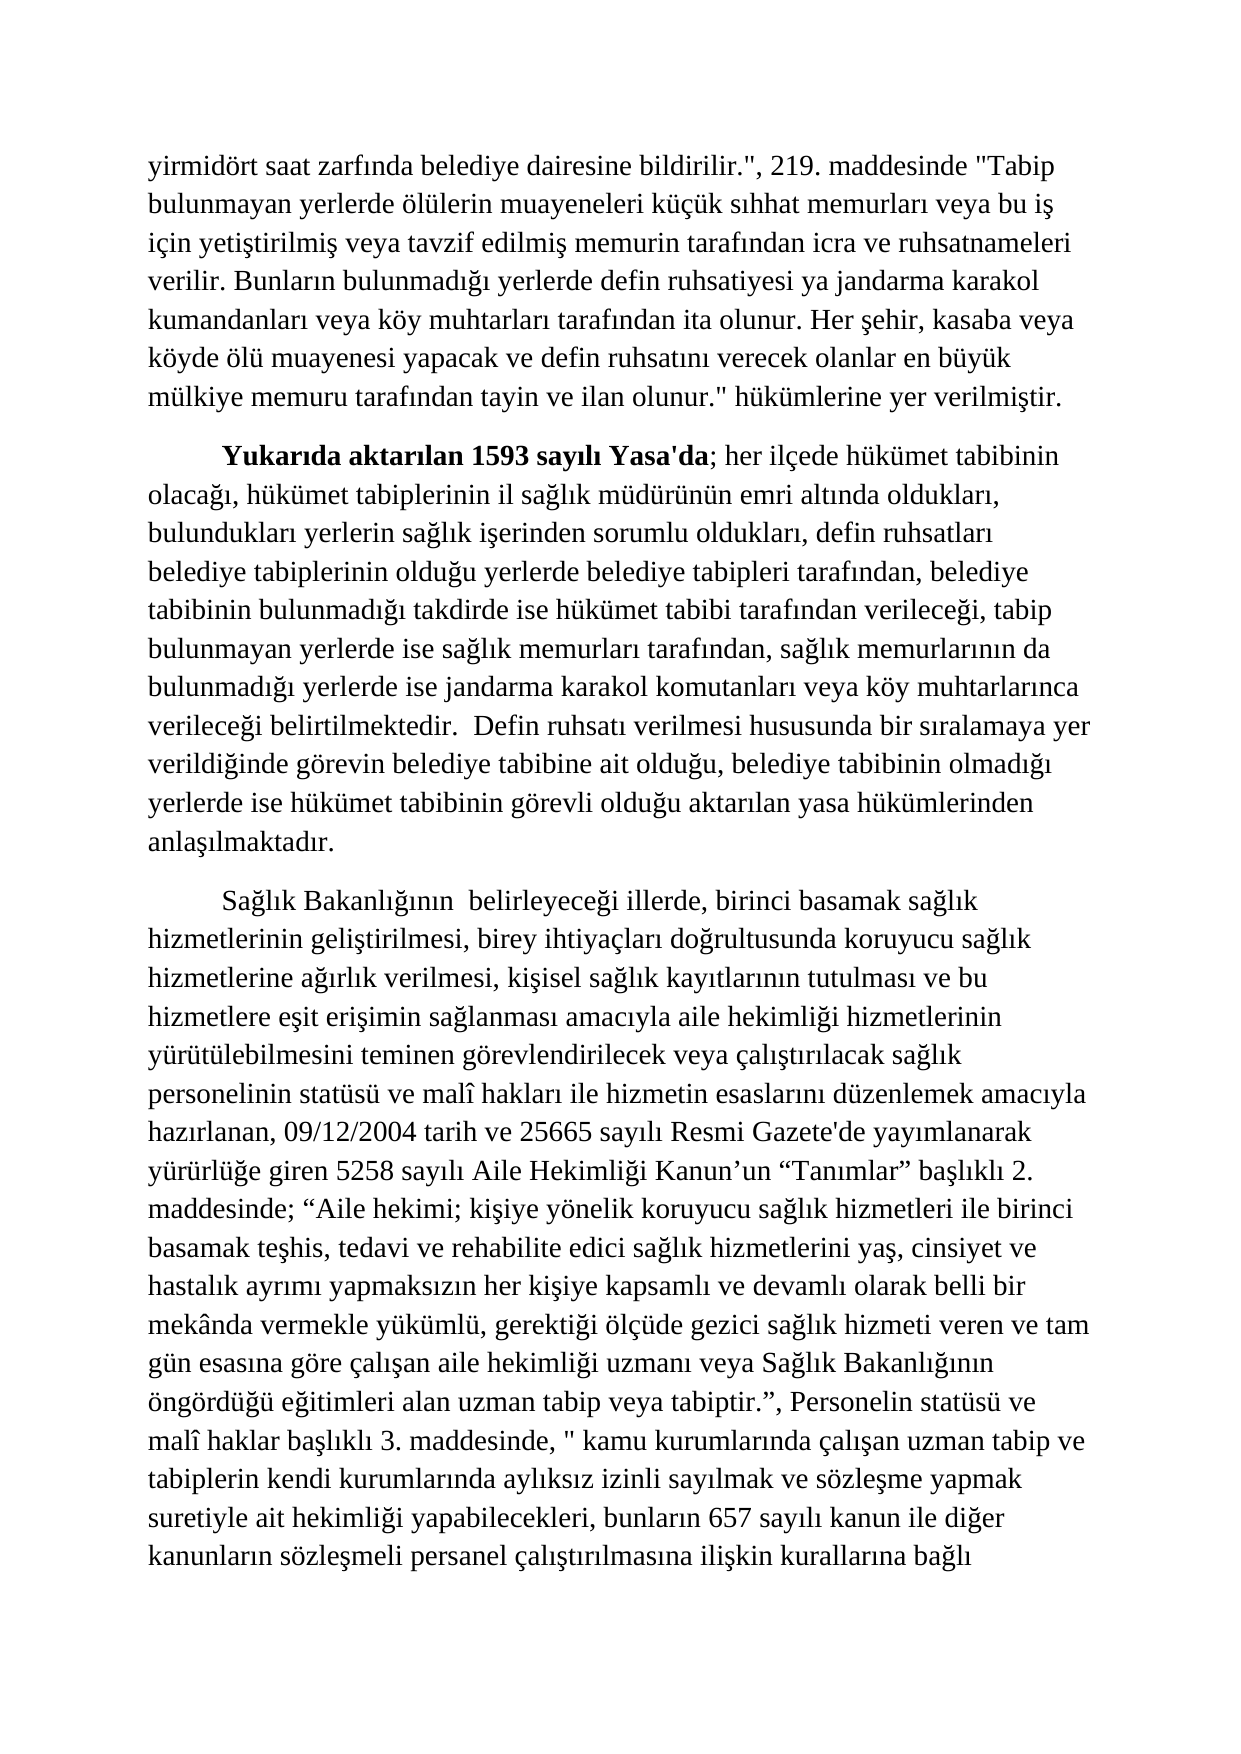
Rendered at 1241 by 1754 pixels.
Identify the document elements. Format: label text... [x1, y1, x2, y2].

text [148, 883, 1093, 1572]
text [148, 148, 1093, 412]
text Yukarıda aktarılan 1593 sayılı Yasa'da; her ilçede hükümet tabibinin olacağı, hükümet tabiplerinin il sağlık müdürünün emri altında oldukları, bulundukları yerlerin sağlık işerinden sorumlu oldukları, defin ruhsatları belediye tabiplerinin olduğu yerlerde belediye tabipleri tarafından, belediye tabibinin bulunmadığı takdirde ise hükümet tabibi tarafından verileceği, tabip bulunmayan yerlerde ise sağlık memurları tarafından, sağlık memurlarının da bulunmadığı yerlerde ise jandarma karakol komutanları veya köy muhtarlarınca verileceği belirtilmektedir. Defin ruhsatı verilmesi hususunda bir sıralamaya yer verildiğinde görevin belediye tabibine ait olduğu, belediye tabibinin olmadığı yerlerde ise hükümet tabibinin görevli olduğu aktarılan yasa hükümlerinden anlaşılmaktadır. [148, 438, 1093, 857]
